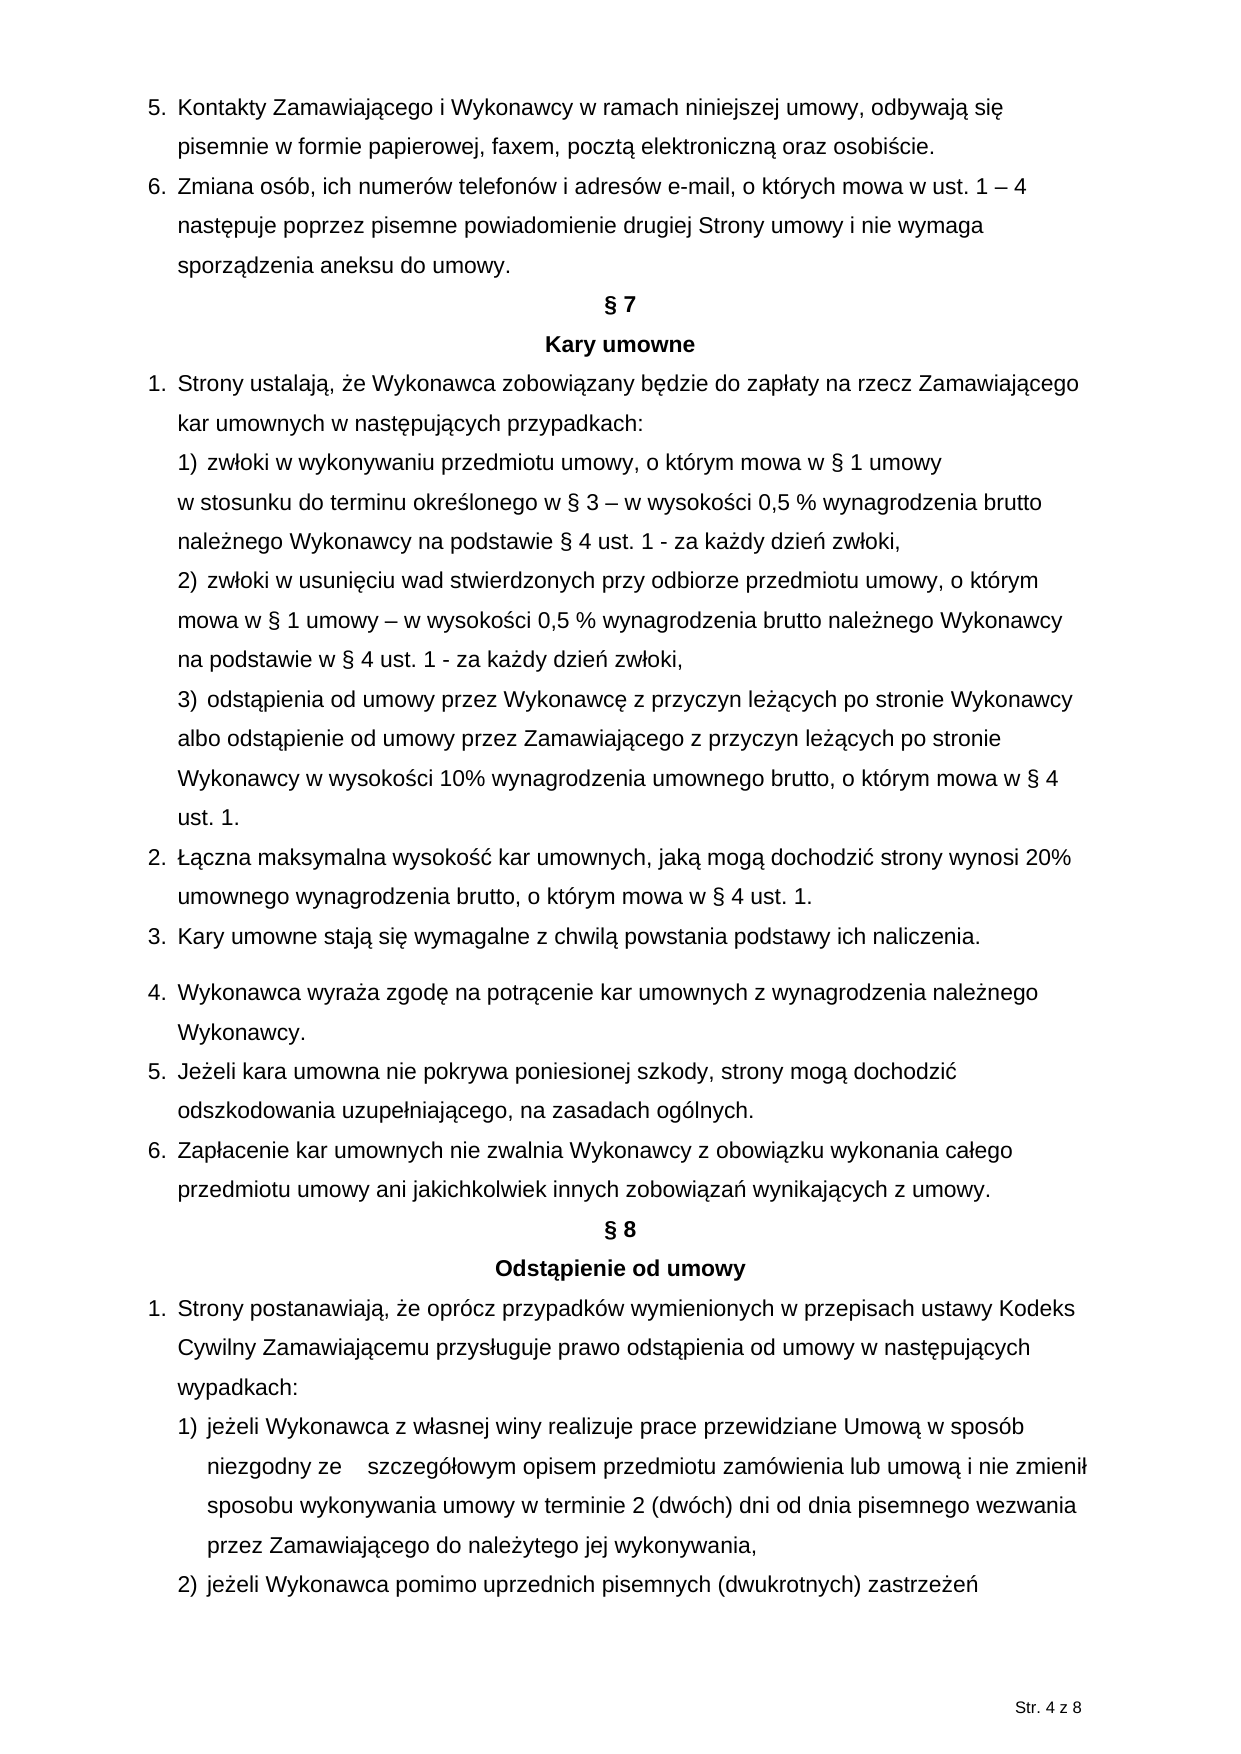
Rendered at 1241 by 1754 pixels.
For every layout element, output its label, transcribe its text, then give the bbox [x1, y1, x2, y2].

list Kary umowne stają się wymagalne z chwilą powstania podstawy ich naliczenia. [148, 923, 1092, 949]
list Jeżeli kara umowna nie pokrywa poniesionej szkody, strony mogą dochodzić odszkodowania uzupełniającego, na zasadach ogólnych. [148, 1058, 1092, 1124]
list Strony postanawiają, że oprócz przypadków wymienionych w przepisach ustawy Kodeks Cywilny Zamawiającemu przysługuje prawo odstąpienia od umowy w następujących wypadkach: [148, 1295, 1093, 1400]
list Kontakty Zamawiającego i Wykonawcy w ramach niniejszej umowy, odbywają się pisemnie w formie papierowej, faxem, pocztą elektroniczną oraz osobiście. [148, 94, 1092, 159]
text § 7 [148, 291, 1092, 317]
list jeżeli Wykonawca z własnej winy realizuje prace przewidziane Umową w sposób niezgodny ze szczegółowym opisem przedmiotu zamówienia lub umową i nie zmienił sposobu wykonywania umowy w terminie 2 (dwóch) dni od dnia pisemnego wezwania przez Zamawiającego do należytego jej wykonywania, [177, 1413, 1093, 1558]
text § 8 [148, 1216, 1092, 1242]
list Zapłacenie kar umownych nie zwalnia Wykonawcy z obowiązku wykonania całego przedmiotu umowy ani jakichkolwiek innych zobowiązań wynikających z umowy. [148, 1137, 1092, 1203]
list Strony ustalają, że Wykonawca zobowiązany będzie do zapłaty na rzecz Zamawiającego kar umownych w następujących przypadkach: [148, 370, 1092, 436]
list Wykonawca wyraża zgodę na potrącenie kar umownych z wynagrodzenia należnego Wykonawcy. [148, 979, 1092, 1045]
text Kary umowne [148, 331, 1092, 357]
list zwłoki w usunięciu wad stwierdzonych przy odbiorze przedmiotu umowy, o którym mowa w § 1 umowy – w wysokości 0,5 % wynagrodzenia brutto należnego Wykonawcy na podstawie w § 4 ust. 1 - za każdy dzień zwłoki, [177, 567, 1092, 673]
list odstąpienia od umowy przez Wykonawcę z przyczyn leżących po stronie Wykonawcy albo odstąpienie od umowy przez Zamawiającego z przyczyn leżących po stronie Wykonawcy w wysokości 10% wynagrodzenia umownego brutto, o którym mowa w § 4 ust. 1. [177, 686, 1092, 831]
list Łączna maksymalna wysokość kar umownych, jaką mogą dochodzić strony wynosi 20% umownego wynagrodzenia brutto, o którym mowa w § 4 ust. 1. [148, 844, 1092, 910]
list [177, 1571, 1093, 1597]
text Odstąpienie od umowy [148, 1255, 1092, 1282]
list Zmiana osób, ich numerów telefonów i adresów e-mail, o których mowa w ust. 1 – 4 następuje poprzez pisemne powiadomienie drugiej Strony umowy i nie wymaga sporządzenia aneksu do umowy. [148, 173, 1092, 278]
list zwłoki w wykonywaniu przedmiotu umowy, o którym mowa w § 1 umowy w stosunku do terminu określonego w § 3 – w wysokości 0,5 % wynagrodzenia brutto należnego Wykonawcy na podstawie § 4 ust. 1 - za każdy dzień zwłoki, [177, 449, 1092, 554]
